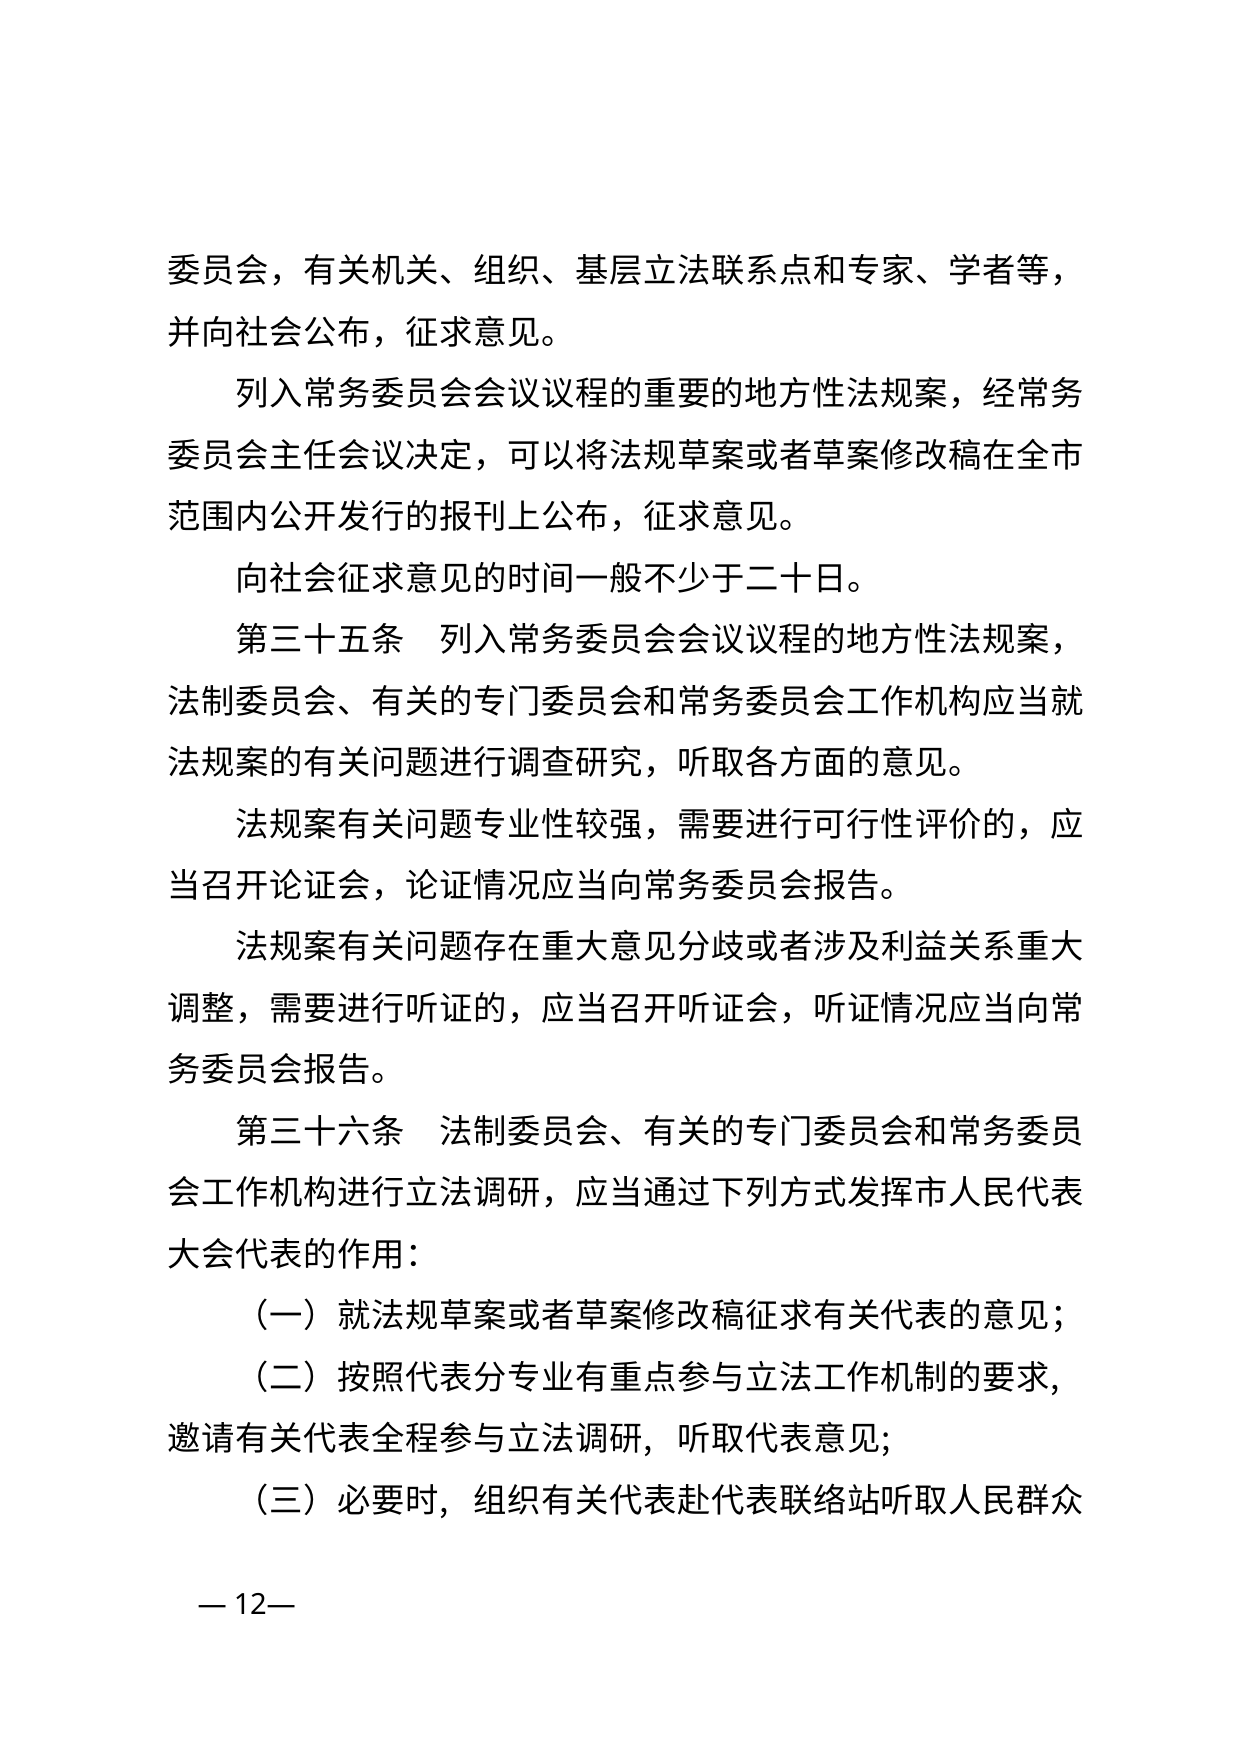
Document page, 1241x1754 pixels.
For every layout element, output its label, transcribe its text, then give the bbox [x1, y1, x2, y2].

text 第三十六条 法制委员会、有关的专门委员会和常务委员会工作机构进行立法调研，应当通过下列方式发挥市人民代表大会代表的作用： [168, 1098, 1084, 1282]
text 法规案有关问题存在重大意见分歧或者涉及利益关系重大调整，需要进行听证的，应当召开听证会，听证情况应当向常务委员会报告。 [168, 914, 1084, 1098]
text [168, 238, 1084, 361]
text （二）按照代表分专业有重点参与立法工作机制的要求,邀请有关代表全程参与立法调研,听取代表意见; [168, 1344, 1084, 1467]
text 列入常务委员会会议议程的重要的地方性法规案，经常务委员会主任会议决定，可以将法规草案或者草案修改稿在全市范围内公开发行的报刊上公布，征求意见。 [168, 361, 1084, 545]
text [168, 1467, 1084, 1528]
text 向社会征求意见的时间一般不少于二十日。 [168, 545, 1084, 606]
text （一）就法规草案或者草案修改稿征求有关代表的意见； [168, 1282, 1084, 1344]
text 法规案有关问题专业性较强，需要进行可行性评价的，应当召开论证会，论证情况应当向常务委员会报告。 [168, 791, 1084, 914]
text 第三十五条 列入常务委员会会议议程的地方性法规案，法制委员会、有关的专门委员会和常务委员会工作机构应当就法规案的有关问题进行调查研究，听取各方面的意见。 [168, 606, 1084, 791]
